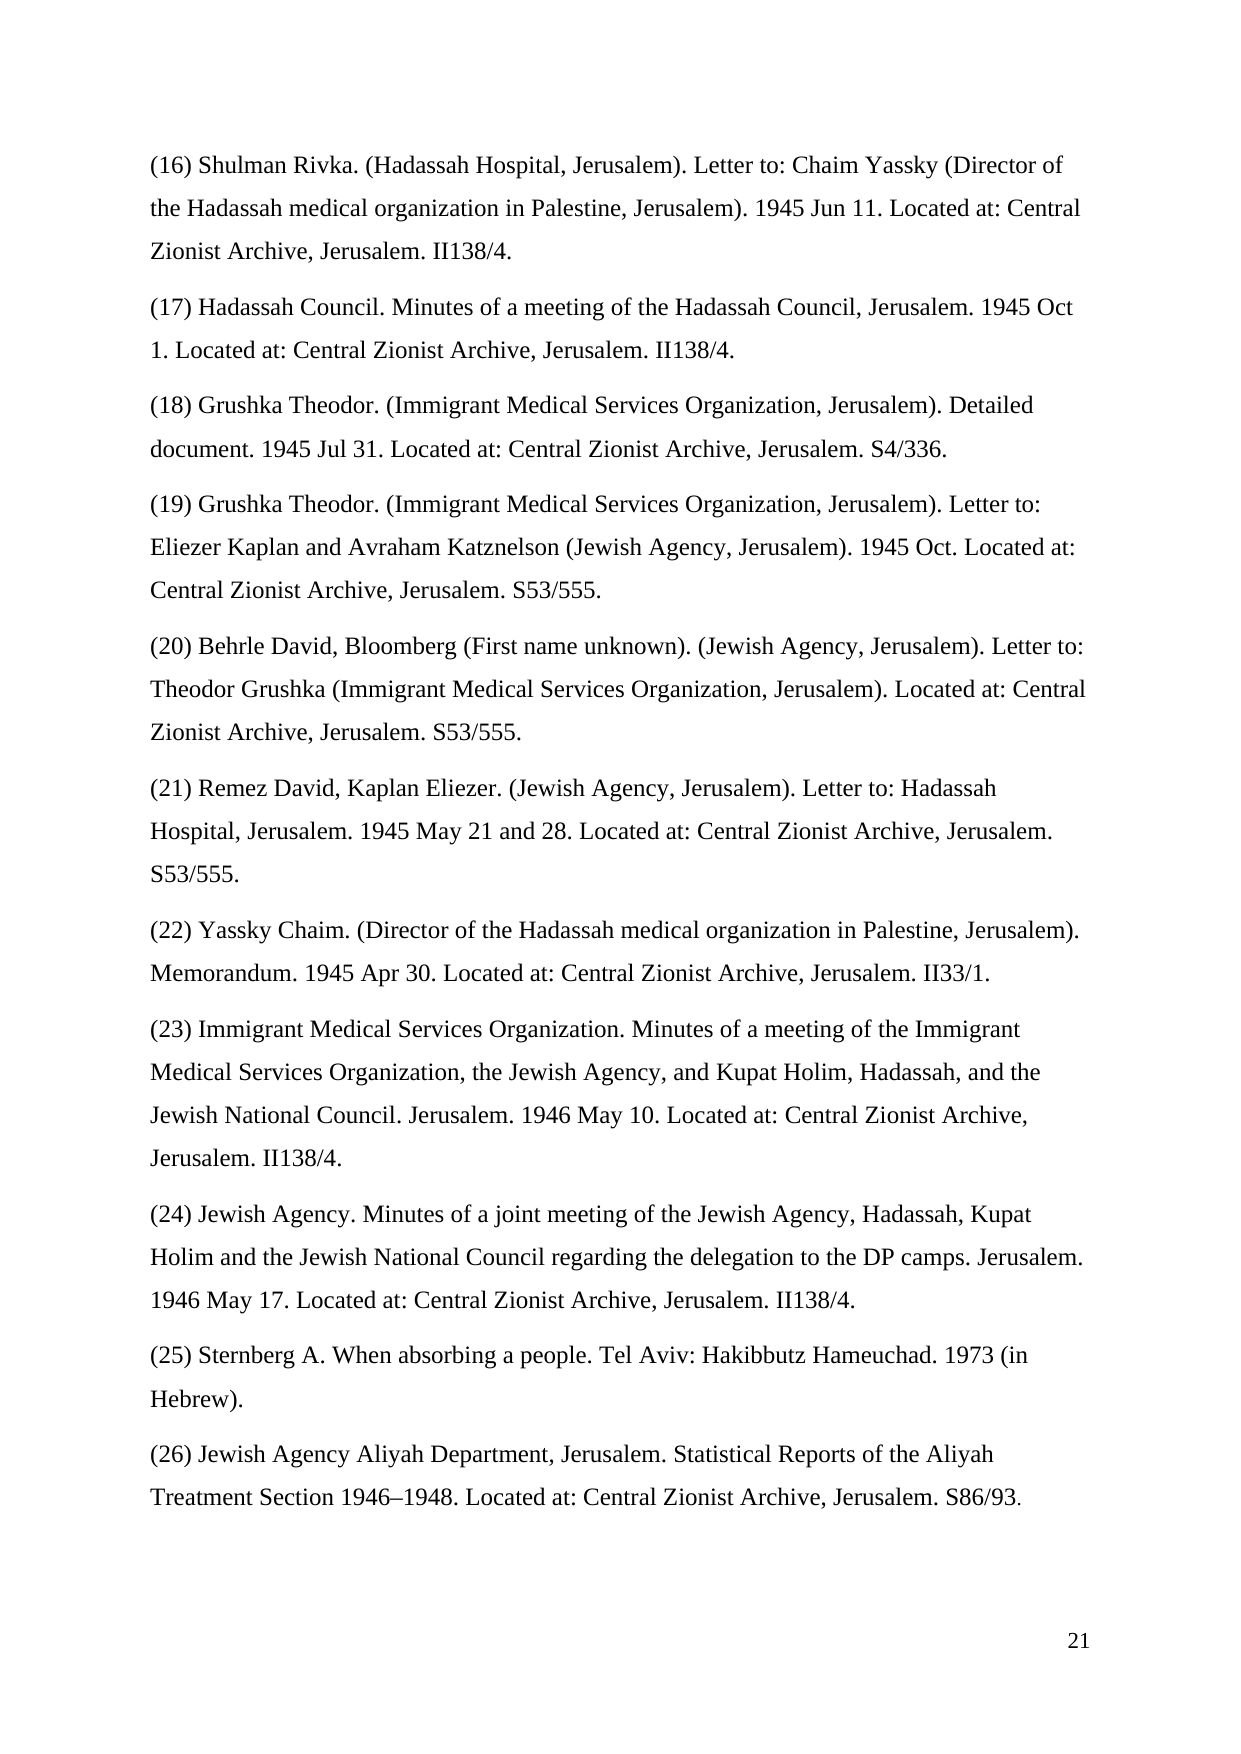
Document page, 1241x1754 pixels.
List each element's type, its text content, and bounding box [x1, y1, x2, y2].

text (20) Behrle David, Bloomberg (First name unknown). (Jewish Agency, Jerusalem). Letter to: Theodor Grushka (Immigrant Medical Services Organization, Jerusalem). Located at: Central Zionist Archive, Jerusalem. S53/555. [150, 631, 1090, 746]
text (22) Yassky Chaim. (Director of the Hadassah medical organization in Palestine, Jerusalem). Memorandum. 1945 Apr 30. Located at: Central Zionist Archive, Jerusalem. II33/1. [150, 915, 1090, 987]
text (26) Jewish Agency Aliyah Department, Jerusalem. Statistical Reports of the Aliyah Treatment Section 1946–1948. Located at: Central Zionist Archive, Jerusalem. S86/93. [150, 1439, 1090, 1511]
text (17) Hadassah Council. Minutes of a meeting of the Hadassah Council, Jerusalem. 1945 Oct 1. Located at: Central Zionist Archive, Jerusalem. II138/4. [150, 292, 1090, 364]
text (25) Sternberg A. When absorbing a people. Tel Aviv: Hakibbutz Hameuchad. 1973 (in Hebrew). [150, 1341, 1090, 1412]
text (21) Remez David, Kaplan Eliezer. (Jewish Agency, Jerusalem). Letter to: Hadassah Hospital, Jerusalem. 1945 May 21 and 28. Located at: Central Zionist Archive, Jerusalem. S53/555. [150, 773, 1090, 888]
text (19) Grushka Theodor. (Immigrant Medical Services Organization, Jerusalem). Letter to: Eliezer Kaplan and Avraham Katznelson (Jewish Agency, Jerusalem). 1945 Oct. Located at: Central Zionist Archive, Jerusalem. S53/555. [150, 489, 1090, 604]
text (18) Grushka Theodor. (Immigrant Medical Services Organization, Jerusalem). Detailed document. 1945 Jul 31. Located at: Central Zionist Archive, Jerusalem. S4/336. [150, 391, 1090, 462]
text (23) Immigrant Medical Services Organization. Minutes of a meeting of the Immigrant Medical Services Organization, the Jewish Agency, and Kupat Holim, Hadassah, and the Jewish National Council. Jerusalem. 1946 May 10. Located at: Central Zionist Archive, Jerusalem. II138/4. [150, 1014, 1090, 1172]
text (16) Shulman Rivka. (Hadassah Hospital, Jerusalem). Letter to: Chaim Yassky (Director of the Hadassah medical organization in Palestine, Jerusalem). 1945 Jun 11. Located at: Central Zionist Archive, Jerusalem. II138/4. [150, 150, 1090, 265]
text (24) Jewish Agency. Minutes of a joint meeting of the Jewish Agency, Hadassah, Kupat Holim and the Jewish National Council regarding the delegation to the DP camps. Jerusalem. 1946 May 17. Located at: Central Zionist Archive, Jerusalem. II138/4. [150, 1199, 1090, 1314]
